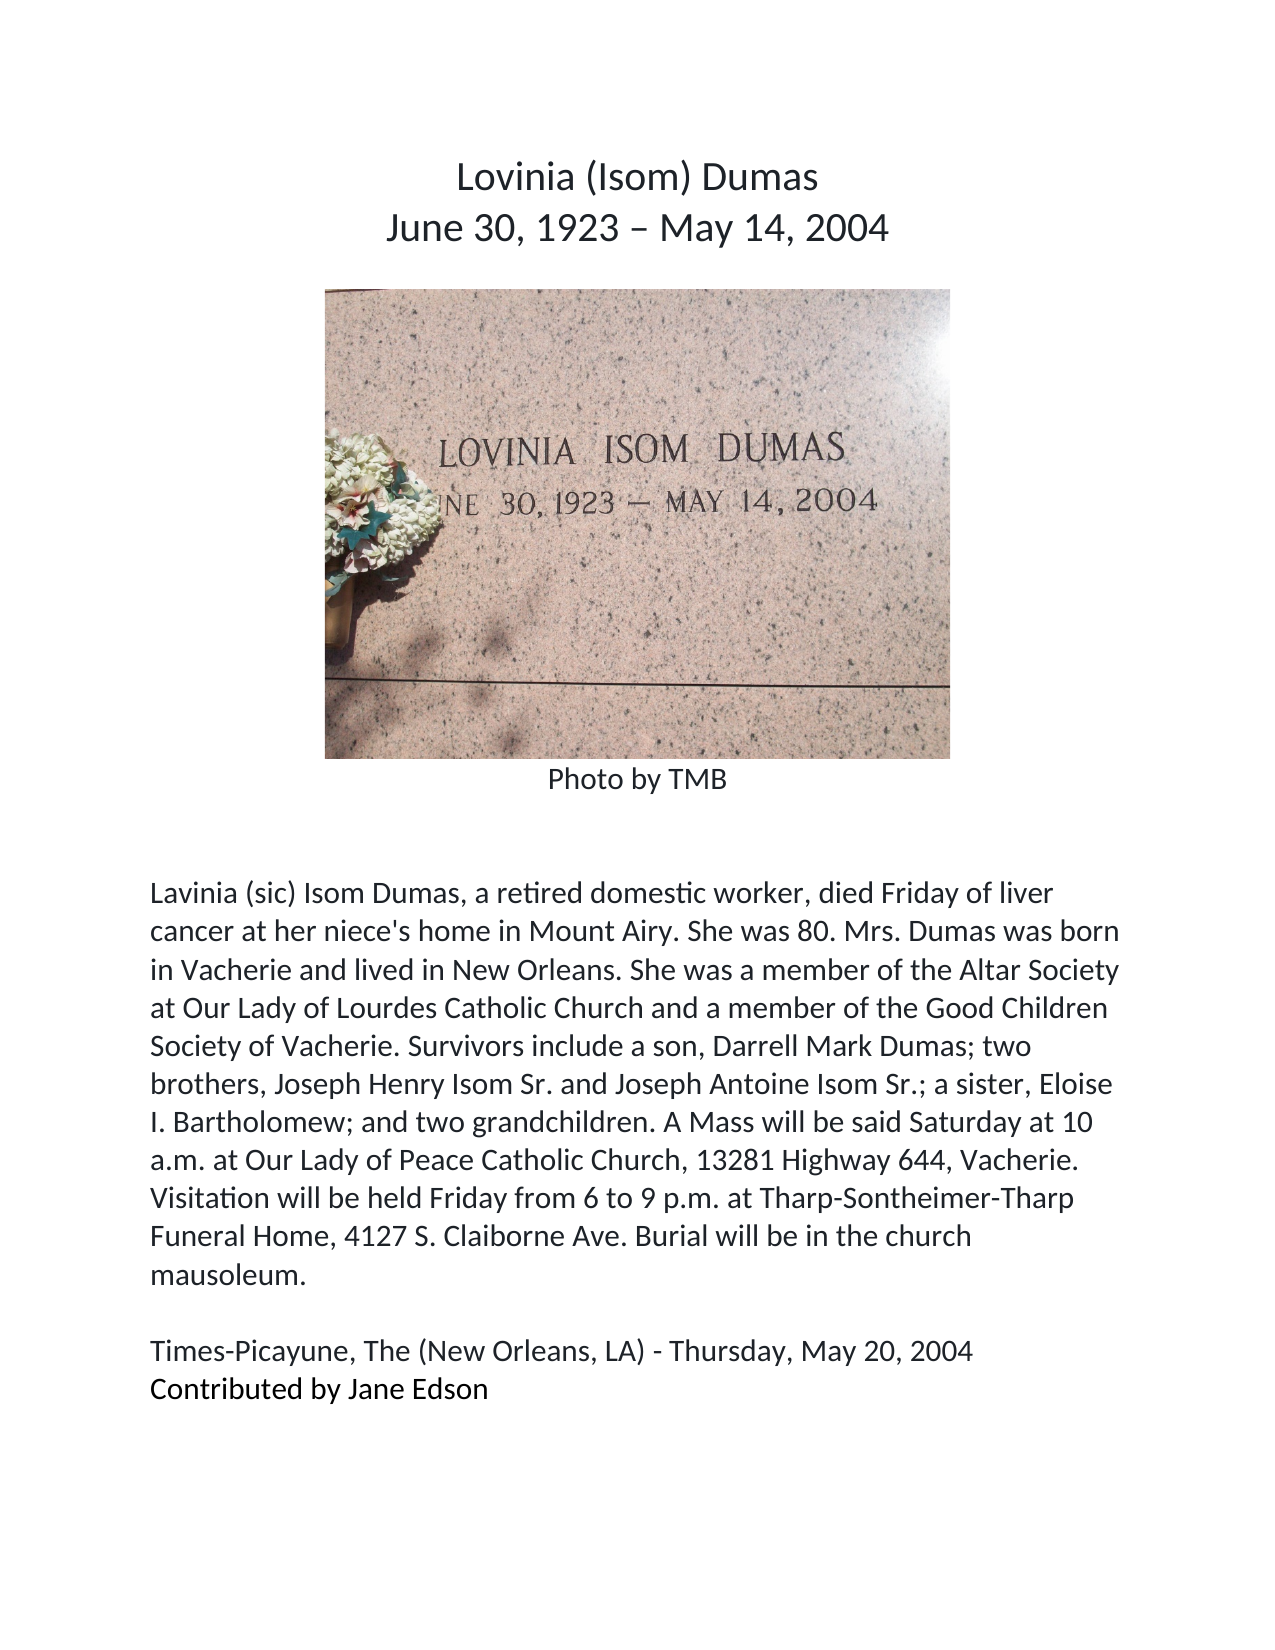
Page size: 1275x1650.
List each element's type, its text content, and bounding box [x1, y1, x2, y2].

text Contributed by Jane Edson [150, 1369, 1125, 1407]
picture [324, 289, 951, 759]
text Lovinia (Isom) Dumas [150, 150, 1125, 201]
text Times-Picayune, The (New Orleans, LA) - Thursday, May 20, 2004 [150, 1331, 1125, 1369]
text Photo by TMB [150, 759, 1125, 797]
text Lavinia (sic) Isom Dumas, a retired domestic worker, died Friday of liver cancer at her niece's home in Mount Airy. She was 80. Mrs. Dumas was born in Vacherie and lived in New Orleans. She was a member of the Altar Society at Our Lady of Lourdes Catholic Church and a member of the Good Children Society of Vacherie. Survivors include a son, Darrell Mark Dumas; two brothers, Joseph Henry Isom Sr. and Joseph Antoine Isom Sr.; a sister, Eloise I. Bartholomew; and two grandchildren. A Mass will be said Saturday at 10 a.m. at Our Lady of Peace Catholic Church, 13281 Highway 644, Vacherie. Visitation will be held Friday from 6 to 9 p.m. at Tharp-Sontheimer-Tharp Funeral Home, 4127 S. Claiborne Ave. Burial will be in the church mausoleum. [150, 873, 1125, 1293]
text June 30, 1923 – May 14, 2004 [150, 201, 1125, 252]
